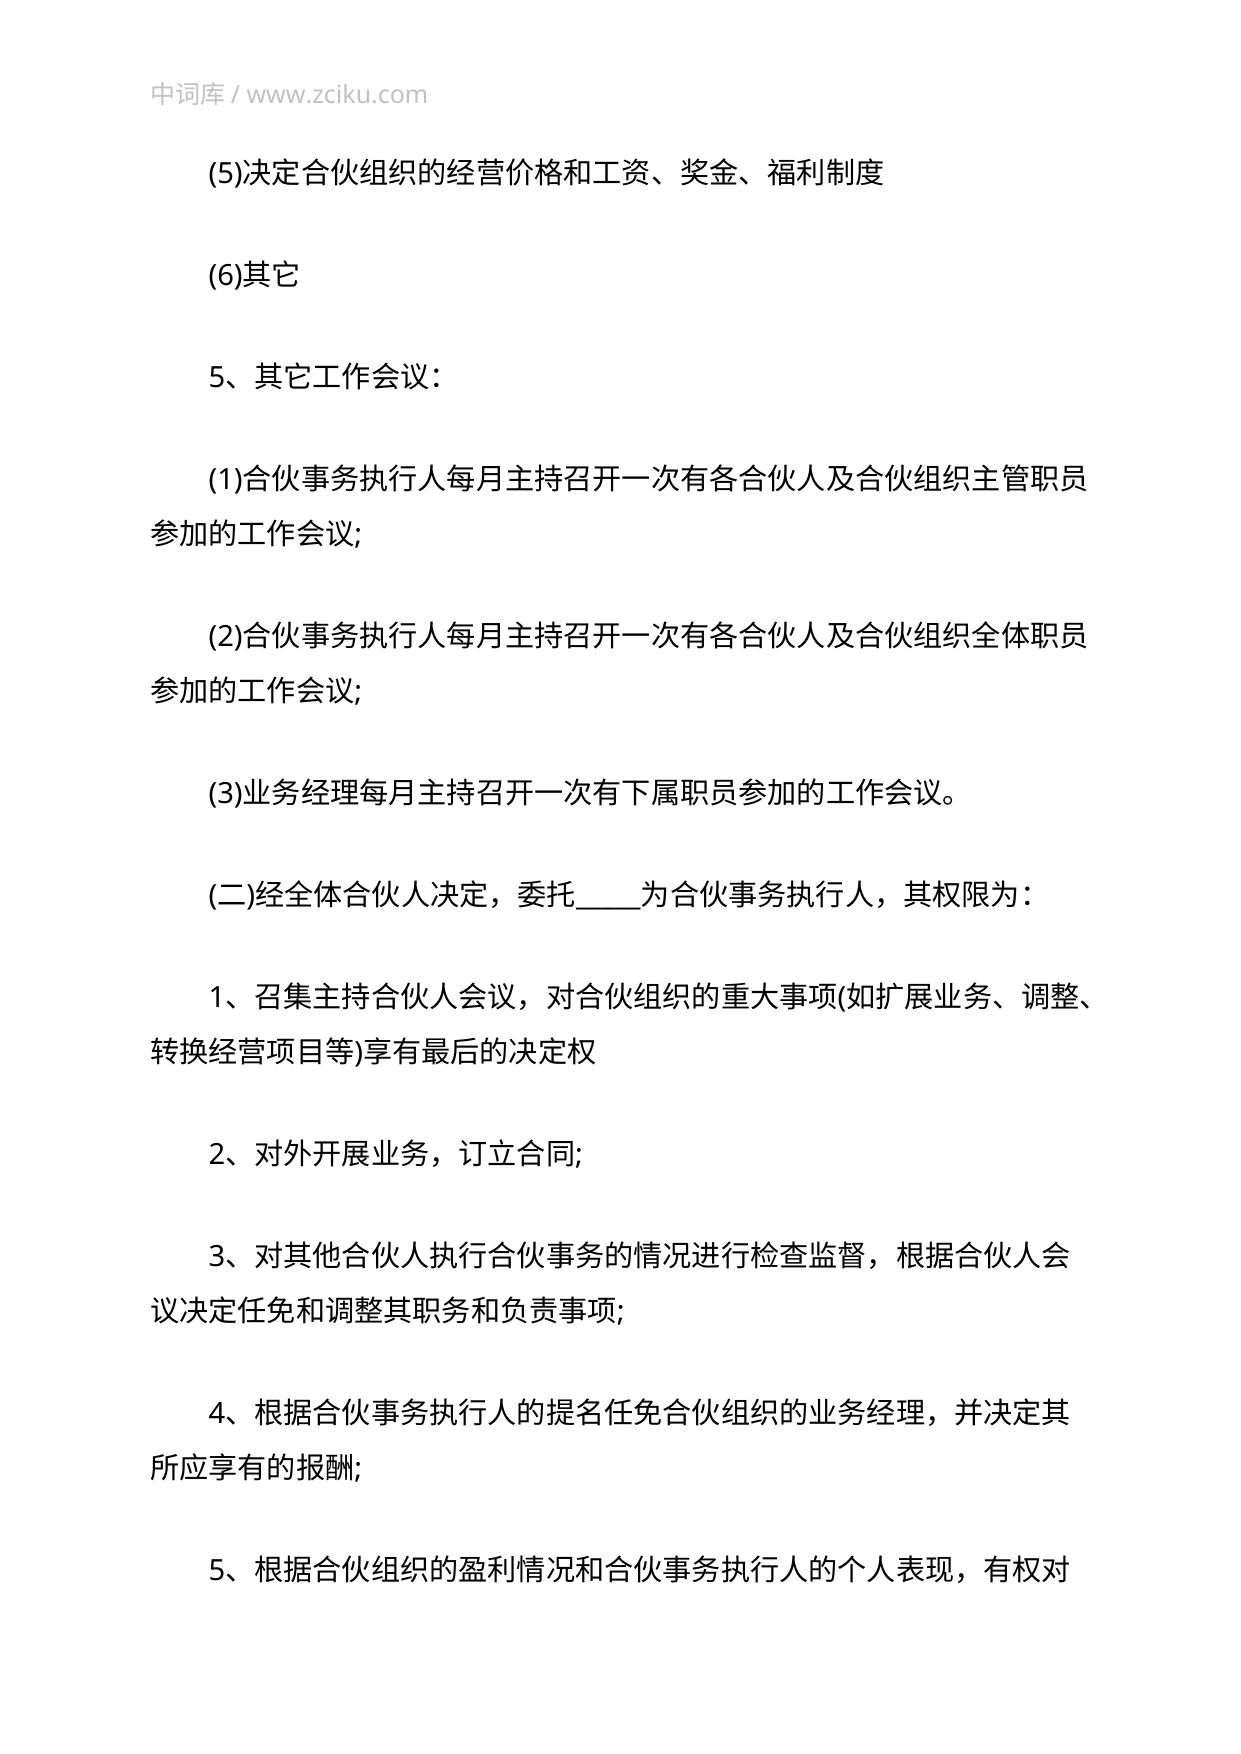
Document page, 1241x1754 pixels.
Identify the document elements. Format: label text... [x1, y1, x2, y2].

text 2、对外开展业务，订立合同; [150, 1131, 1090, 1173]
text (5)决定合伙组织的经营价格和工资、奖金、福利制度 [150, 150, 1090, 192]
text (6)其它 [150, 252, 1090, 294]
text (1)合伙事务执行人每月主持召开一次有各合伙人及合伙组织主管职员参加的工作会议; [150, 456, 1090, 553]
text (3)业务经理每月主持召开一次有下属职员参加的工作会议。 [150, 770, 1090, 812]
text (2)合伙事务执行人每月主持召开一次有各合伙人及合伙组织全体职员参加的工作会议; [150, 613, 1090, 710]
text 4、根据合伙事务执行人的提名任免合伙组织的业务经理，并决定其所应享有的报酬; [150, 1390, 1090, 1487]
text 1、召集主持合伙人会议，对合伙组织的重大事项(如扩展业务、调整、转换经营项目等)享有最后的决定权 [150, 974, 1090, 1071]
text 3、对其他合伙人执行合伙事务的情况进行检查监督，根据合伙人会议决定任免和调整其职务和负责事项; [150, 1233, 1090, 1330]
text 5、其它工作会议： [150, 354, 1090, 396]
text (二)经全体合伙人决定，委托_____为合伙事务执行人，其权限为： [150, 872, 1090, 914]
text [150, 1547, 1090, 1589]
